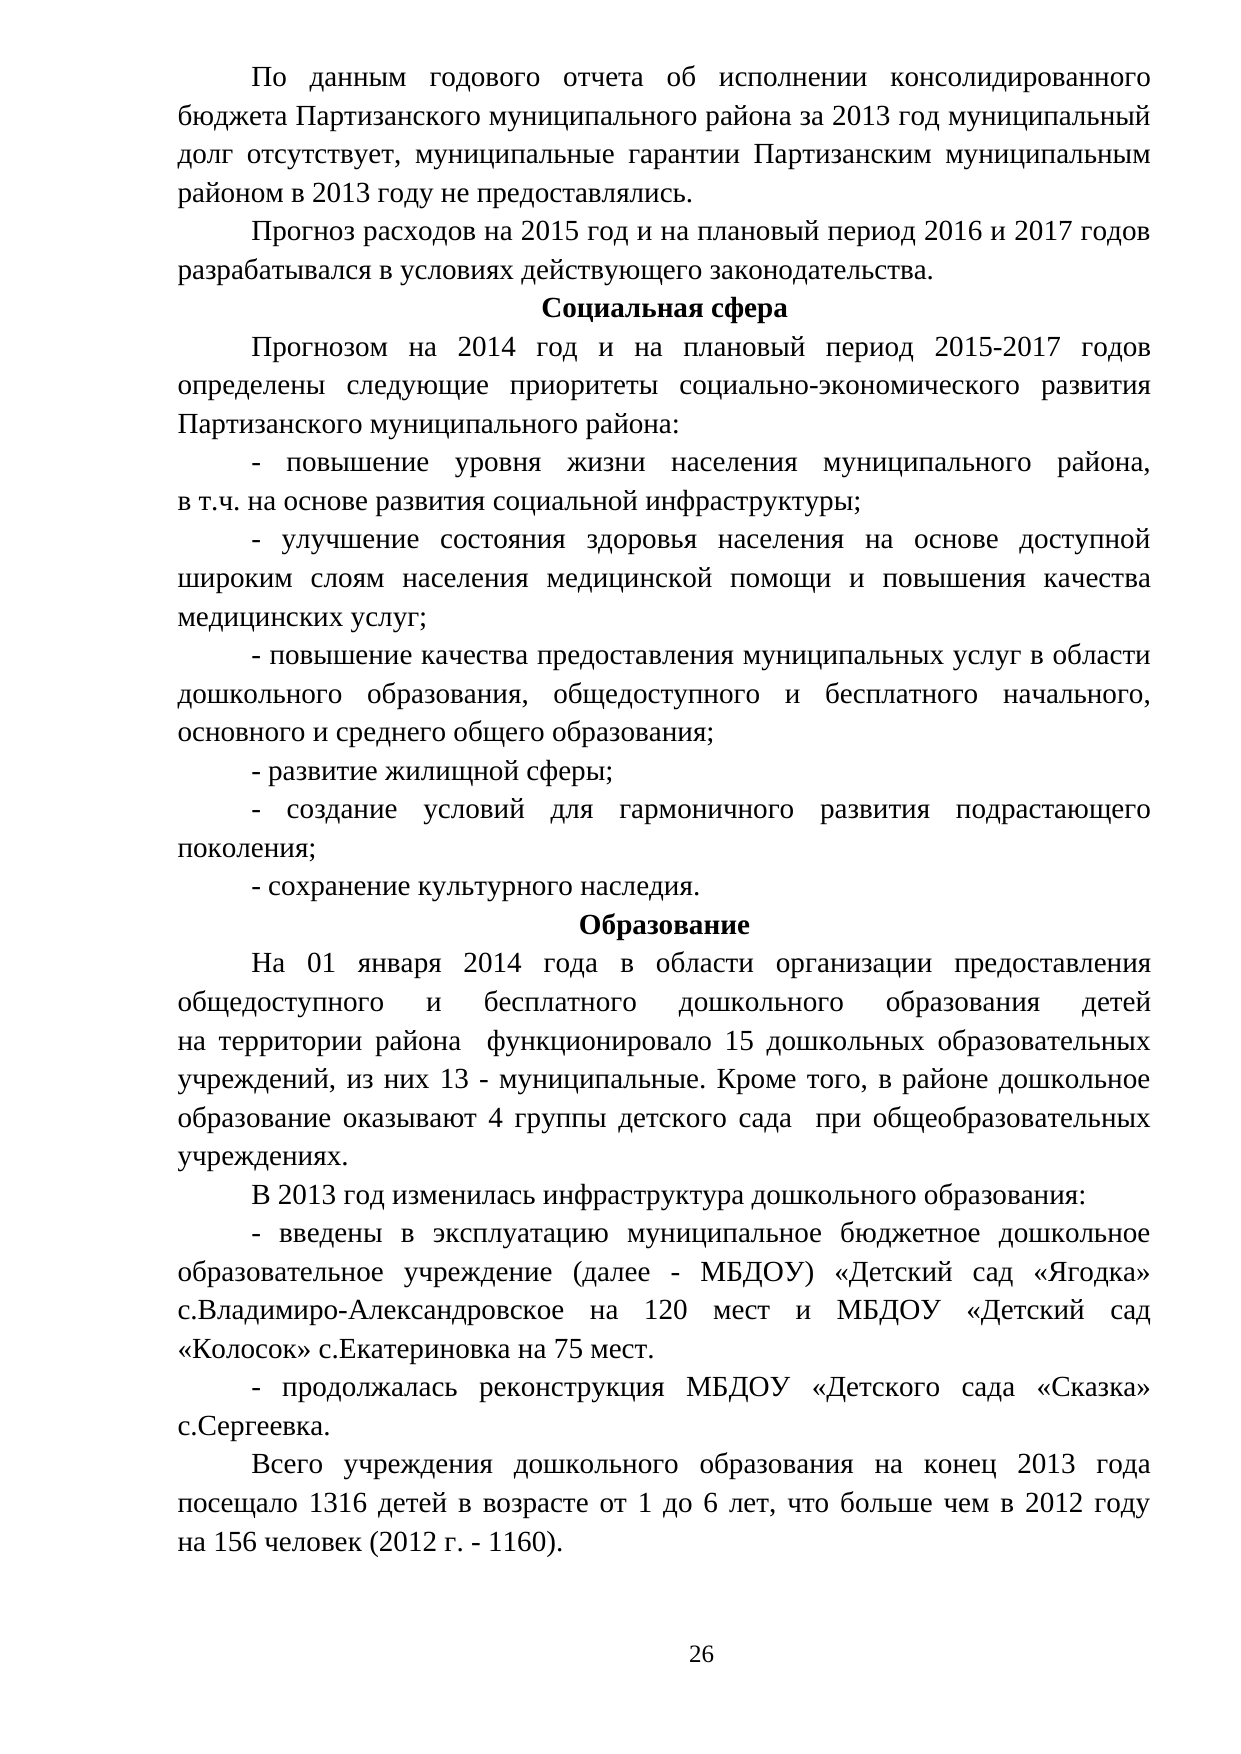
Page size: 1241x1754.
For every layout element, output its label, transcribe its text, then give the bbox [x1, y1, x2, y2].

text - повышение уровня жизни населения муниципального района, в т.ч. на основе развития социальной инфраструктуры; [177, 444, 1152, 517]
text - повышение качества предоставления муниципальных услуг в области дошкольного образования, общедоступного и бесплатного начального, основного и среднего общего образования; [177, 637, 1152, 748]
text - создание условий для гармоничного развития подрастающего поколения; [177, 791, 1152, 863]
text - продолжалась реконструкция МБДОУ «Детского сада «Сказка» с.Сергеевка. [177, 1369, 1152, 1442]
text - сохранение культурного наследия. [177, 868, 1152, 902]
text Социальная сфера [177, 290, 1152, 324]
text - улучшение состояния здоровья населения на основе доступной широким слоям населения медицинской помощи и повышения качества медицинских услуг; [177, 522, 1152, 632]
text В 2013 год изменилась инфраструктура дошкольного образования: [177, 1177, 1152, 1210]
text На 01 января 2014 года в области организации предоставления общедоступного и бесплатного дошкольного образования детей на территории района функционировало 15 дошкольных образовательных учреждений, из них 13 - муниципальные. Кроме того, в районе дошкольное образование оказывают 4 группы детского сада при общеобразовательных учреждениях. [177, 946, 1152, 1172]
text Прогноз расходов на 2015 год и на плановый период 2016 и 2017 годов разрабатывался в условиях действующего законодательства. [177, 213, 1152, 285]
text Прогнозом на 2014 год и на плановый период 2015-2017 годов определены следующие приоритеты социально-экономического развития Партизанского муниципального района: [177, 329, 1152, 439]
text 26 [177, 1639, 1152, 1668]
text По данным годового отчета об исполнении консолидированного бюджета Партизанского муниципального района за 2013 год муниципальный долг отсутствует, муниципальные гарантии Партизанским муниципальным районом в 2013 году не предоставлялись. [177, 59, 1152, 208]
text - введены в эксплуатацию муниципальное бюджетное дошкольное образовательное учреждение (далее - МБДОУ) «Детский сад «Ягодка» с.Владимиро-Александровское на 120 мест и МБДОУ «Детский сад «Колосок» с.Екатериновка на 75 мест. [177, 1215, 1152, 1364]
text Всего учреждения дошкольного образования на конец 2013 года посещало 1316 детей в возрасте от 1 до 6 лет, что больше чем в 2012 году на 156 человек (2012 г. - 1160). [177, 1447, 1152, 1557]
text - развитие жилищной сферы; [177, 753, 1152, 786]
text Образование [177, 907, 1152, 941]
